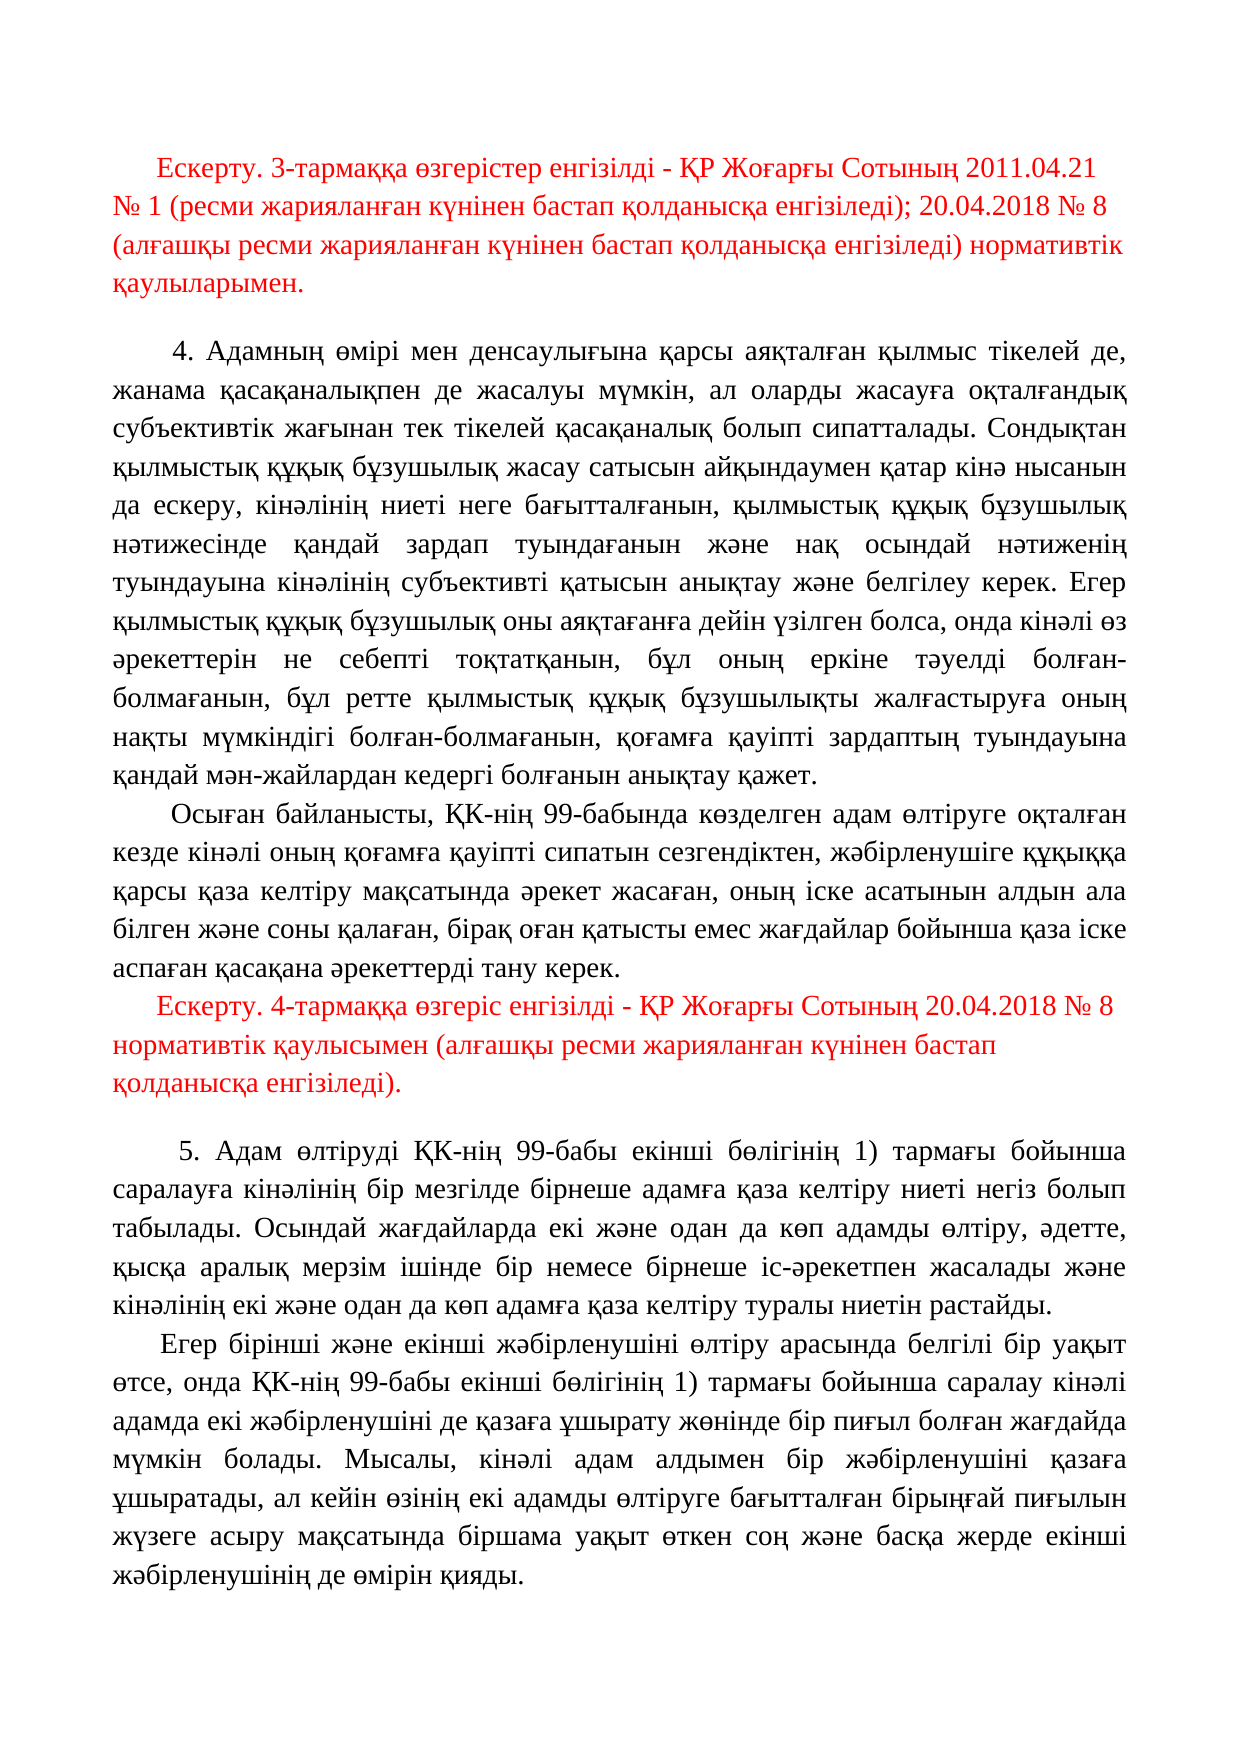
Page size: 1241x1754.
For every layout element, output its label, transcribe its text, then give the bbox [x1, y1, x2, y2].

text 4. Адамның өмірі мен денсаулығына қарсы аяқталған қылмыс тікелей де, жанама қасақаналықпен де жасалуы мүмкін, ал оларды жасауға оқталғандық субъективтік жағынан тек тікелей қасақаналық болып сипатталады. Сондықтан қылмыстық құқық бұзушылық жасау сатысын айқындаумен қатар кінә нысанын да ескеру, кінәлінің ниеті неге бағытталғанын, қылмыстық құқық бұзушылық нәтижесінде қандай зардап туындағанын және нақ осындай нәтиженің туындауына кінәлінің субъективті қатысын анықтау және белгілеу керек. Егер қылмыстық құқық бұзушылық оны аяқтағанға дейін үзілген болса, онда кінәлі өз әрекеттерін не себепті тоқтатқанын, бұл оның еркіне тәуелді болған-болмағанын, бұл ретте қылмыстық құқық бұзушылықты жалғастыруға оның нақты мүмкіндігі болған-болмағанын, қоғамға қауіпті зардаптың туындауына қандай мән-жайлардан кедергі болғанын анықтау қажет. [112, 333, 1128, 791]
text Ескерту. 4-тармаққа өзгеріс енгізілді - ҚР Жоғарғы Сотының 20.04.2018 № 8 нормативтік қаулысымен (алғашқы ресми жарияланған күнінен бастап қолданысқа енгізіледі). [112, 988, 1128, 1129]
text Ескерту. 3-тармаққа өзгерістер енгізілді - ҚР Жоғарғы Сотының 2011.04.21 № 1 (ресми жарияланған күнінен бастап қолданысқа енгізіледі); 20.04.2018 № 8 (алғашқы ресми жарияланған күнінен бастап қолданысқа енгізіледі) нормативтік қаулыларымен. [112, 150, 1128, 329]
text Егер бірінші және екінші жәбірленушіні өлтіру арасында белгілі бір уақыт өтсе, онда ҚК-нің 99-бабы екінші бөлігінің 1) тармағы бойынша саралау кінәлі адамда екі жәбірленушіні де қазаға ұшырату жөнінде бір пиғыл болған жағдайда мүмкін болады. Мысалы, кінәлі адам алдымен бір жәбірленушіні қазаға ұшыратады, ал кейін өзінің екі адамды өлтіруге бағытталған бірыңғай пиғылын жүзеге асыру мақсатында біршама уақыт өткен соң және басқа жерде екінші жәбірленушінің де өмірін қияды. [112, 1326, 1128, 1591]
text 5. Адам өлтіруді ҚК-нің 99-бабы екінші бөлігінің 1) тармағы бойынша саралауға кінәлінің бір мезгілде бірнеше адамға қаза келтіру ниеті негіз болып табылады. Осындай жағдайларда екі және одан да көп адамды өлтіру, әдетте, қысқа аралық мерзім ішінде бір немесе бірнеше іс-әрекетпен жасалады және кінәлінің екі және одан да көп адамға қаза келтіру туралы ниетін растайды. [112, 1133, 1128, 1321]
text Осыған байланысты, ҚК-нің 99-бабында көзделген адам өлтіруге оқталған кезде кінәлі оның қоғамға қауіпті сипатын сезгендіктен, жәбірленушіге құқыққа қарсы қаза келтіру мақсатында әрекет жасаған, оның іске асатынын алдын ала білген және соны қалаған, бірақ оған қатысты емес жағдайлар бойынша қаза іске аспаған қасақана әрекеттерді тану керек. [112, 796, 1128, 983]
